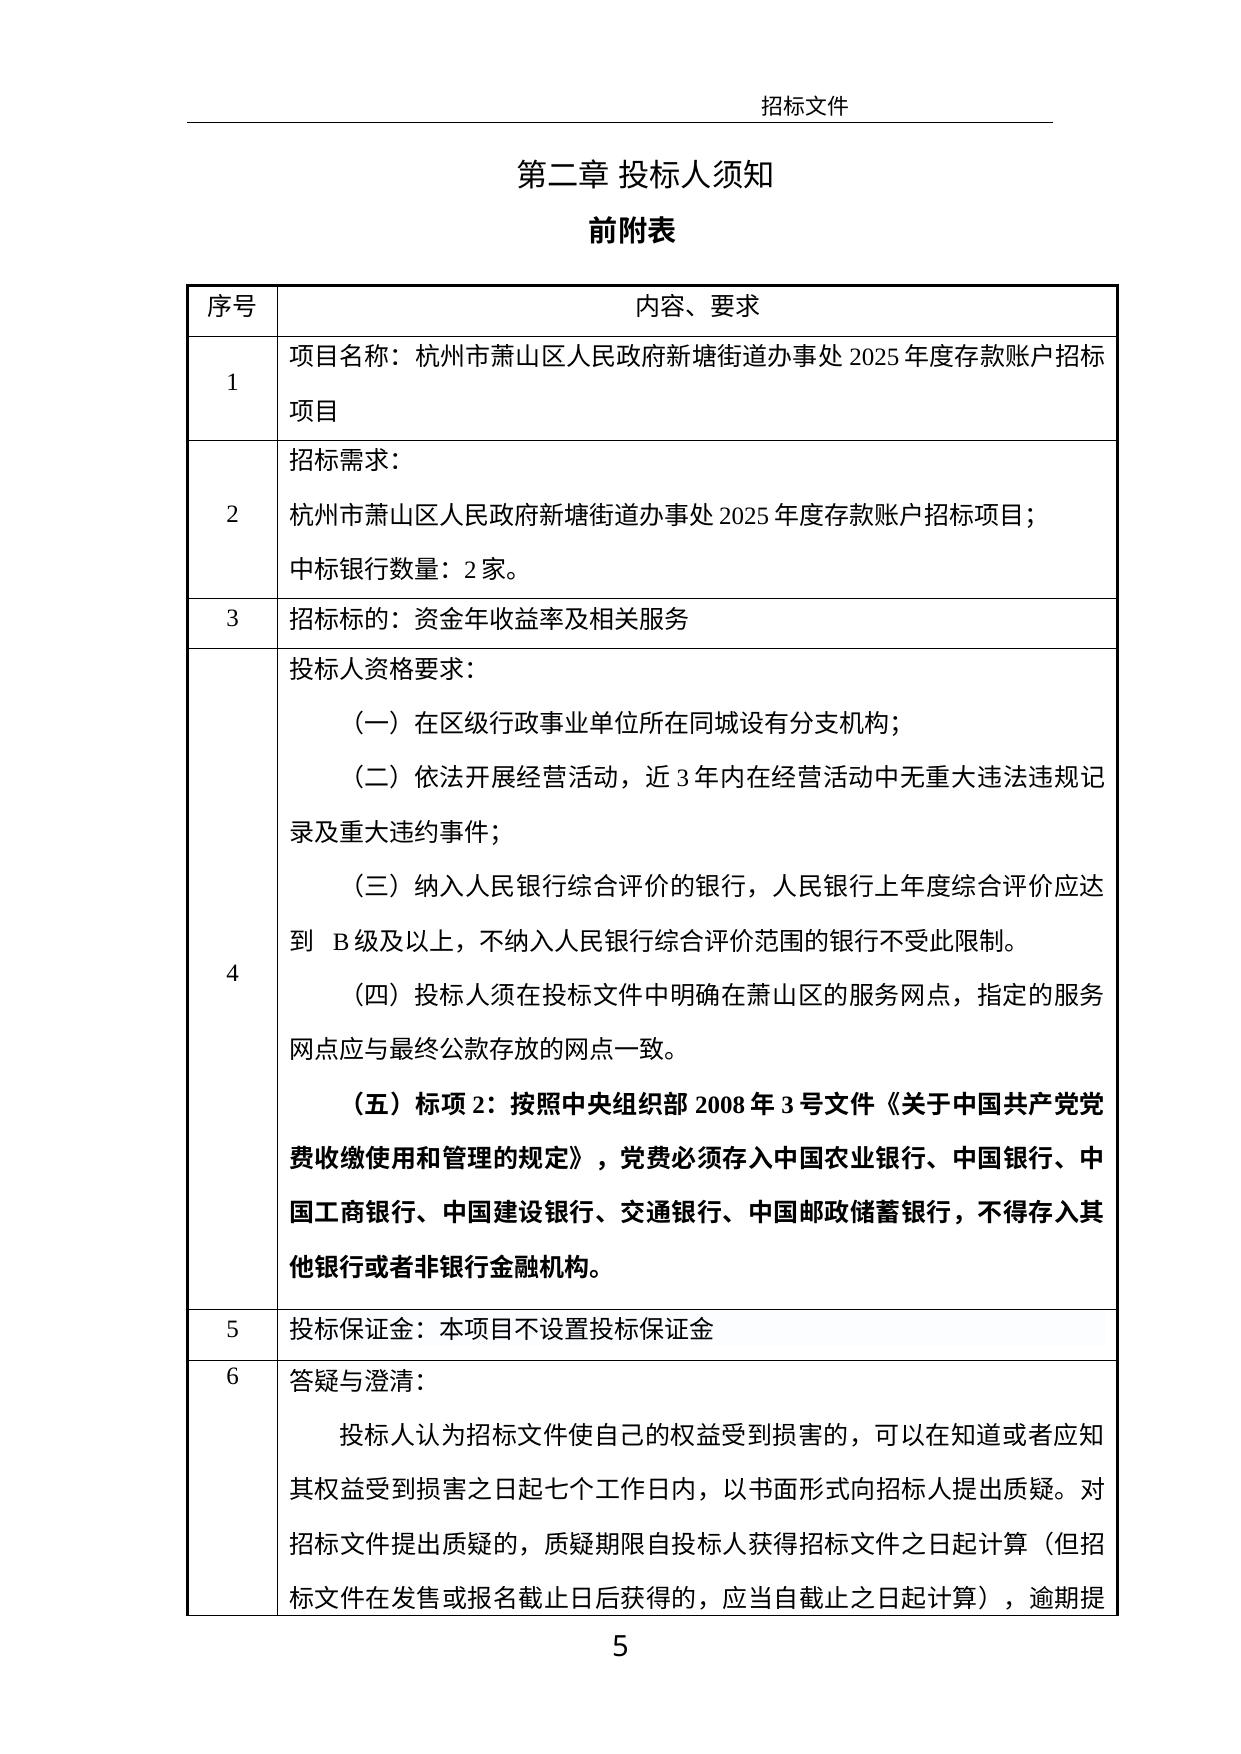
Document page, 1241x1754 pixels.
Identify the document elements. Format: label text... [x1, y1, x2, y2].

table_cell 投标人资格要求： 在区级行政事业单位所在同城设有分支机构； 依法开展经营活动，近3年内在经营活动中无重大违法违规记录及重大违约事件； 纳入人民银行综合评价的银行，人民银行上年度综合评价应达到 B级及以上，不纳入人民银行综合评价范围的银行不受此限制。 投标人须在投标文件中明确在萧山区的服务网点，指定的服务网点应与最终公款存放的网点一致。 （五）标项2：按照中央组织部2008年3号文件《关于中国共产党党费收缴使用和管理的规定》，党费必须存入中国农业银行、中国银行、中国工商银行、中国建设银行、交通银行、中国邮政储蓄银行，不得存入其他银行或者非银行金融机构。 [278, 649, 1116, 1308]
table_cell 3 [189, 599, 277, 648]
table_cell 2 [189, 441, 277, 598]
text 电话：13738195695第二章 投标人须知 [187, 153, 1053, 195]
table_cell 4 [189, 649, 277, 1308]
text 前附表 [212, 208, 1053, 250]
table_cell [278, 1361, 1116, 1615]
table_cell 项目名称：杭州市萧山区人民政府新塘街道办事处2025年度存款账户招标项目 [278, 337, 1116, 440]
table_header 序号 [189, 287, 277, 336]
table_header 内容、要求 [278, 287, 1116, 336]
table_cell 投标保证金：本项目不设置投标保证金 [278, 1310, 1116, 1360]
table_cell 招标标的：资金年收益率及相关服务 [278, 599, 1116, 648]
table_cell 1 [189, 337, 277, 440]
table_cell 6 [189, 1361, 277, 1615]
table_cell 5 [189, 1310, 277, 1360]
table_cell 招标需求： 杭州市萧山区人民政府新塘街道办事处2025年度存款账户招标项目； 中标银行数量：2家。 [278, 441, 1116, 598]
